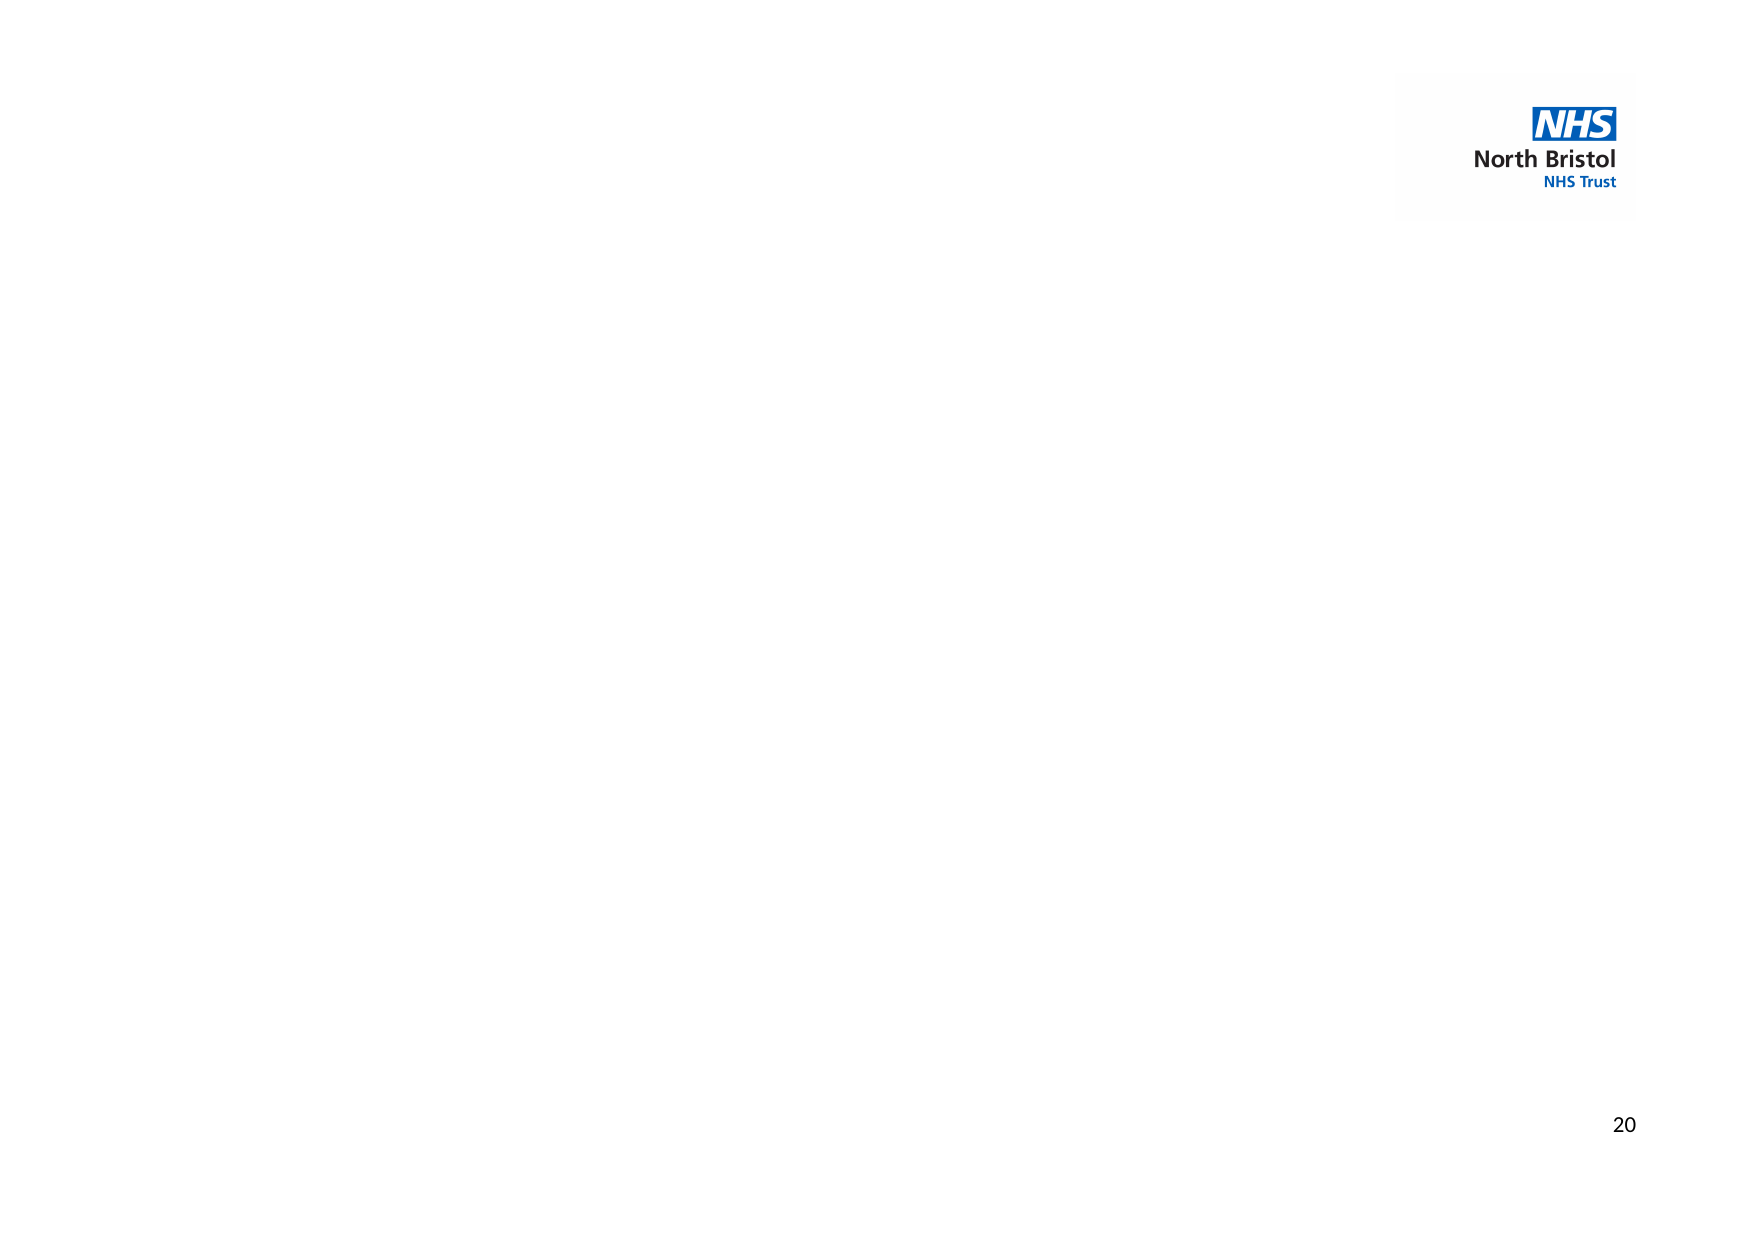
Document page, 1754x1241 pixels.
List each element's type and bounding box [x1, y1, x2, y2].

picture [1394, 73, 1636, 221]
